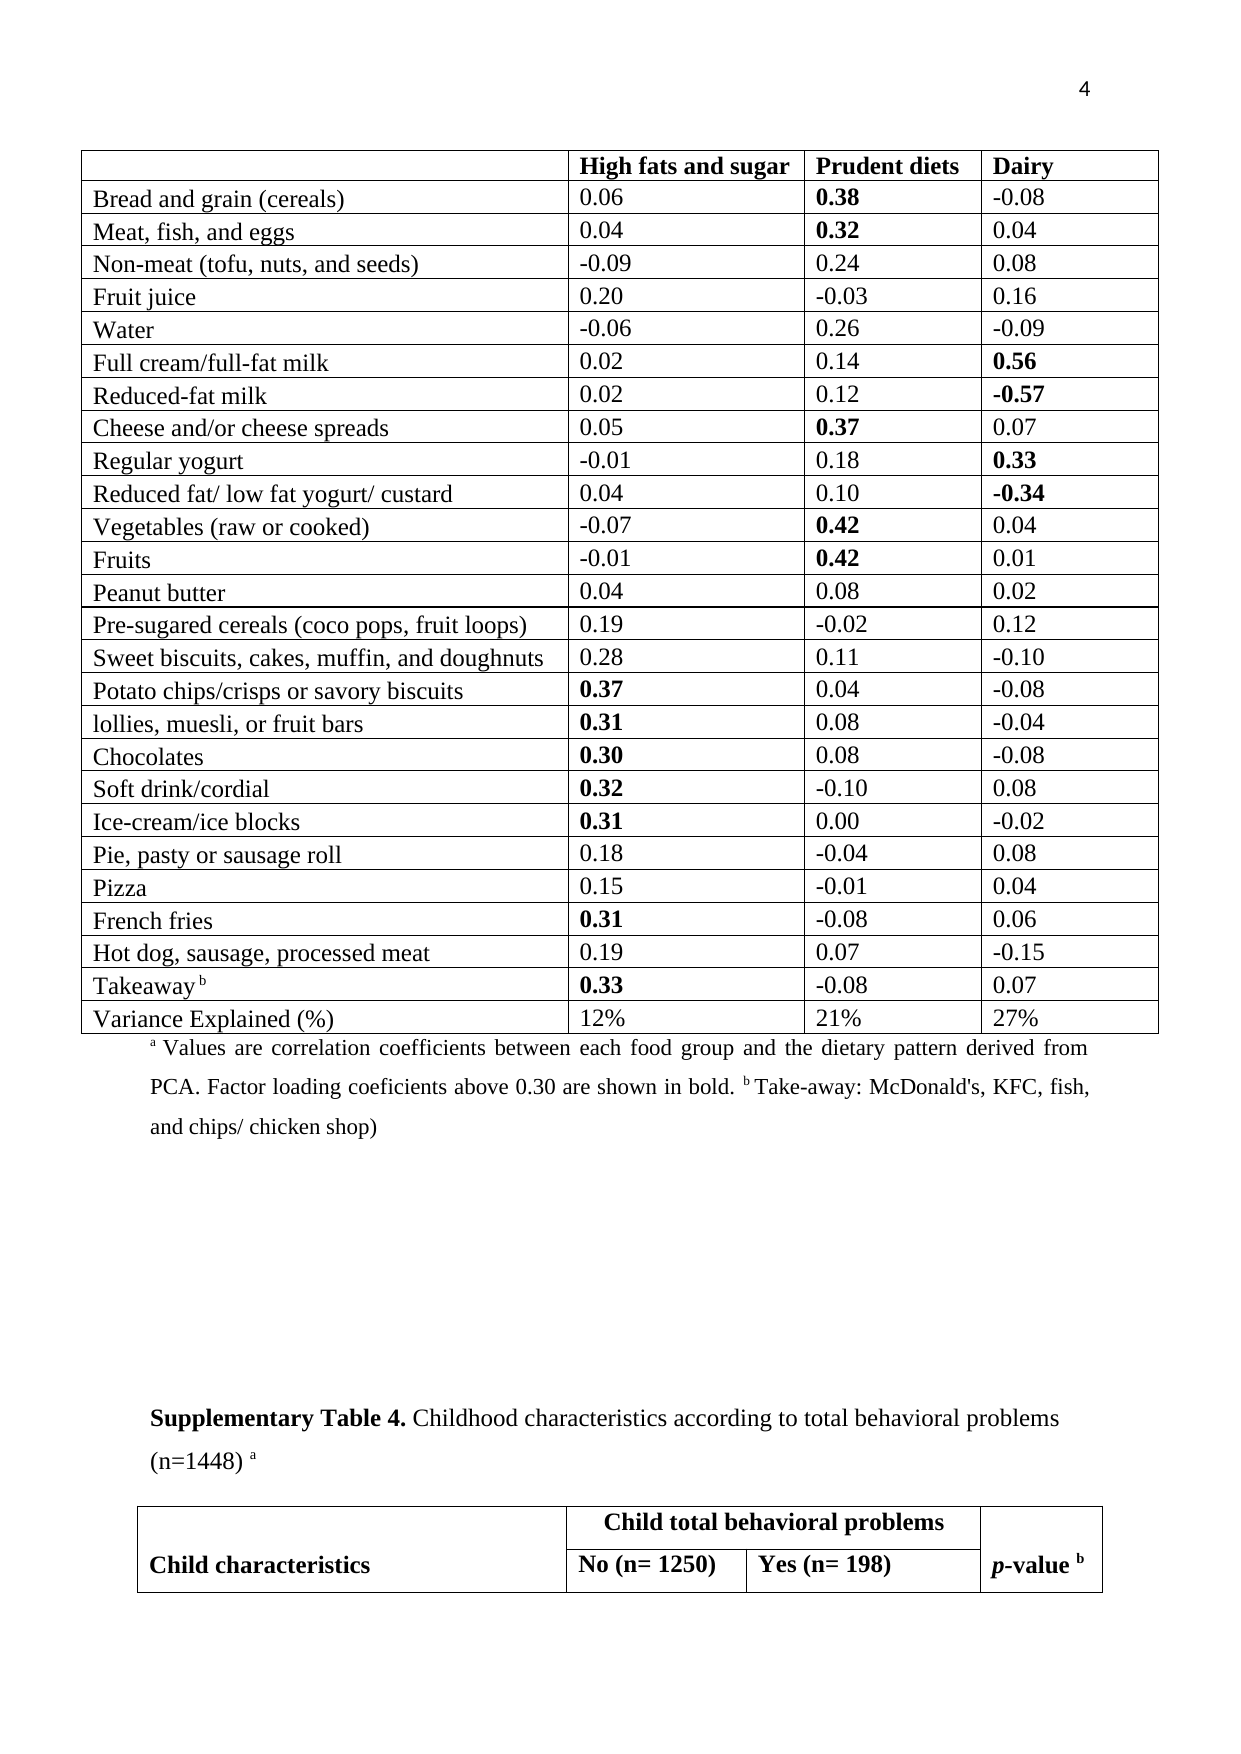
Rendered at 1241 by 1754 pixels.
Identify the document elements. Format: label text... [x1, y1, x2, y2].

table_cell 0.37 [805, 411, 981, 442]
table_cell Cheese and/or cheese spreads [82, 411, 568, 442]
table_cell Chocolates [82, 739, 568, 770]
table_cell 0.05 [569, 411, 804, 442]
table_cell 0.12 [982, 608, 1158, 639]
table_cell -0.02 [805, 608, 981, 639]
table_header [569, 151, 804, 180]
table_cell 0.18 [805, 443, 981, 475]
table_cell 0.04 [569, 214, 804, 245]
table_cell -0.06 [569, 312, 804, 344]
table_cell 0.19 [569, 608, 804, 639]
table_cell -0.09 [569, 246, 804, 278]
table_cell Fruit juice [82, 279, 568, 311]
table_cell -0.09 [982, 312, 1158, 344]
table_cell -0.08 [805, 968, 981, 1000]
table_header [82, 151, 568, 180]
table_cell 0.07 [982, 968, 1158, 1000]
table_cell Reduced fat/ low fat yogurt/ custard [82, 476, 568, 508]
table_cell 0.08 [805, 739, 981, 770]
table_cell Potato chips/crisps or savory biscuits [82, 673, 568, 705]
table_cell 0.33 [982, 443, 1158, 475]
table_cell 0.07 [805, 936, 981, 967]
table_cell -0.03 [805, 279, 981, 311]
table_header p-value b [981, 1507, 1102, 1592]
table_cell 0.04 [569, 476, 804, 508]
table_cell 27% [982, 1001, 1158, 1033]
table_cell 0.26 [805, 312, 981, 344]
table_cell Full cream/full-fat milk [82, 345, 568, 377]
table_cell Soft drink/cordial [82, 771, 568, 803]
table_header Child total behavioral problems [567, 1507, 980, 1548]
table_cell -0.01 [569, 542, 804, 573]
table_cell Variance Explained (%) [82, 1001, 568, 1033]
table_cell 0.31 [569, 903, 804, 934]
table_header Component 3 Dairy [982, 151, 1158, 180]
table_cell Yes (n= 198) [747, 1550, 980, 1592]
table_cell 0.02 [569, 345, 804, 377]
table_cell 0.42 [805, 542, 981, 573]
table_cell -0.08 [982, 739, 1158, 770]
table_cell 21% [805, 1001, 981, 1033]
table_cell -0.04 [805, 837, 981, 869]
table_cell 0.02 [982, 575, 1158, 606]
table_cell -0.10 [982, 640, 1158, 672]
table_cell 0.08 [982, 837, 1158, 869]
table_cell Sweet biscuits, cakes, muffin, and doughnuts [82, 640, 568, 672]
table_cell French fries [82, 903, 568, 934]
table_cell Vegetables (raw or cooked) [82, 509, 568, 541]
table_cell 0.04 [982, 509, 1158, 541]
table_cell 0.56 [982, 345, 1158, 377]
table_cell 0.08 [805, 575, 981, 606]
table_cell Hot dog, sausage, processed meat [82, 936, 568, 967]
table_cell 12% [569, 1001, 804, 1033]
table_cell 0.06 [982, 903, 1158, 934]
table_cell 0.42 [805, 509, 981, 541]
table_cell 0.38 [805, 181, 981, 213]
table_cell 0.16 [982, 279, 1158, 311]
table_cell -0.10 [805, 771, 981, 803]
table_cell Regular yogurt [82, 443, 568, 475]
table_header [805, 151, 981, 180]
table_cell -0.02 [982, 804, 1158, 836]
table_cell 0.11 [805, 640, 981, 672]
table_cell Pizza [82, 870, 568, 902]
table_cell Takeaway b [82, 968, 568, 1000]
table_cell -0.08 [982, 673, 1158, 705]
table_cell 0.32 [805, 214, 981, 245]
table_cell Pre-sugared cereals (coco pops, fruit loops) [82, 608, 568, 639]
table_cell -0.08 [982, 181, 1158, 213]
table_cell -0.57 [982, 378, 1158, 409]
table_cell 0.00 [805, 804, 981, 836]
table_cell 0.24 [805, 246, 981, 278]
table_cell 0.04 [569, 575, 804, 606]
table_cell -0.34 [982, 476, 1158, 508]
text a Values are correlation coefficients between each food group and the dietary pattern derived from PCA. Factor loading coeficients above 0.30 are shown in bold. b Take-away: McDonald's, KFC, fish, and chips/ chicken shop) [150, 1034, 1090, 1139]
table_cell Bread and grain (cereals) [82, 181, 568, 213]
table_cell lollies, muesli, or fruit bars [82, 706, 568, 738]
table_cell No (n= 1250) [567, 1550, 746, 1592]
table_cell Reduced-fat milk [82, 378, 568, 409]
table_cell 0.06 [569, 181, 804, 213]
table_cell 0.28 [569, 640, 804, 672]
text Supplementary Table 4. Childhood characteristics according to total behavioral problems (n=1448) a [150, 1403, 1090, 1474]
table_header Child characteristics [138, 1507, 566, 1592]
table_cell 0.30 [569, 739, 804, 770]
table_cell 0.19 [569, 936, 804, 967]
table_cell Pie, pasty or sausage roll [82, 837, 568, 869]
table_cell Fruits [82, 542, 568, 573]
table_cell 0.20 [569, 279, 804, 311]
table_cell 0.08 [982, 771, 1158, 803]
table_cell 0.02 [569, 378, 804, 409]
table_cell Ice-cream/ice blocks [82, 804, 568, 836]
table_cell 0.33 [569, 968, 804, 1000]
table_cell 0.14 [805, 345, 981, 377]
table_cell 0.18 [569, 837, 804, 869]
table_cell 0.10 [805, 476, 981, 508]
table_cell 0.04 [982, 870, 1158, 902]
table_cell 0.31 [569, 706, 804, 738]
table_cell 0.08 [805, 706, 981, 738]
table_cell -0.07 [569, 509, 804, 541]
table_cell 0.04 [805, 673, 981, 705]
table_cell Non-meat (tofu, nuts, and seeds) [82, 246, 568, 278]
table_cell Water [82, 312, 568, 344]
table_cell -0.08 [805, 903, 981, 934]
table_cell -0.01 [805, 870, 981, 902]
table_cell 0.01 [982, 542, 1158, 573]
table_cell 0.12 [805, 378, 981, 409]
table_cell 0.15 [569, 870, 804, 902]
table_cell -0.15 [982, 936, 1158, 967]
table_cell 0.08 [982, 246, 1158, 278]
table_cell Meat, fish, and eggs [82, 214, 568, 245]
table_cell 0.37 [569, 673, 804, 705]
table_cell 0.31 [569, 804, 804, 836]
table_cell 0.07 [982, 411, 1158, 442]
table_cell -0.04 [982, 706, 1158, 738]
table_cell Peanut butter [82, 575, 568, 606]
table_cell -0.01 [569, 443, 804, 475]
table_cell 0.32 [569, 771, 804, 803]
table_cell 0.04 [982, 214, 1158, 245]
